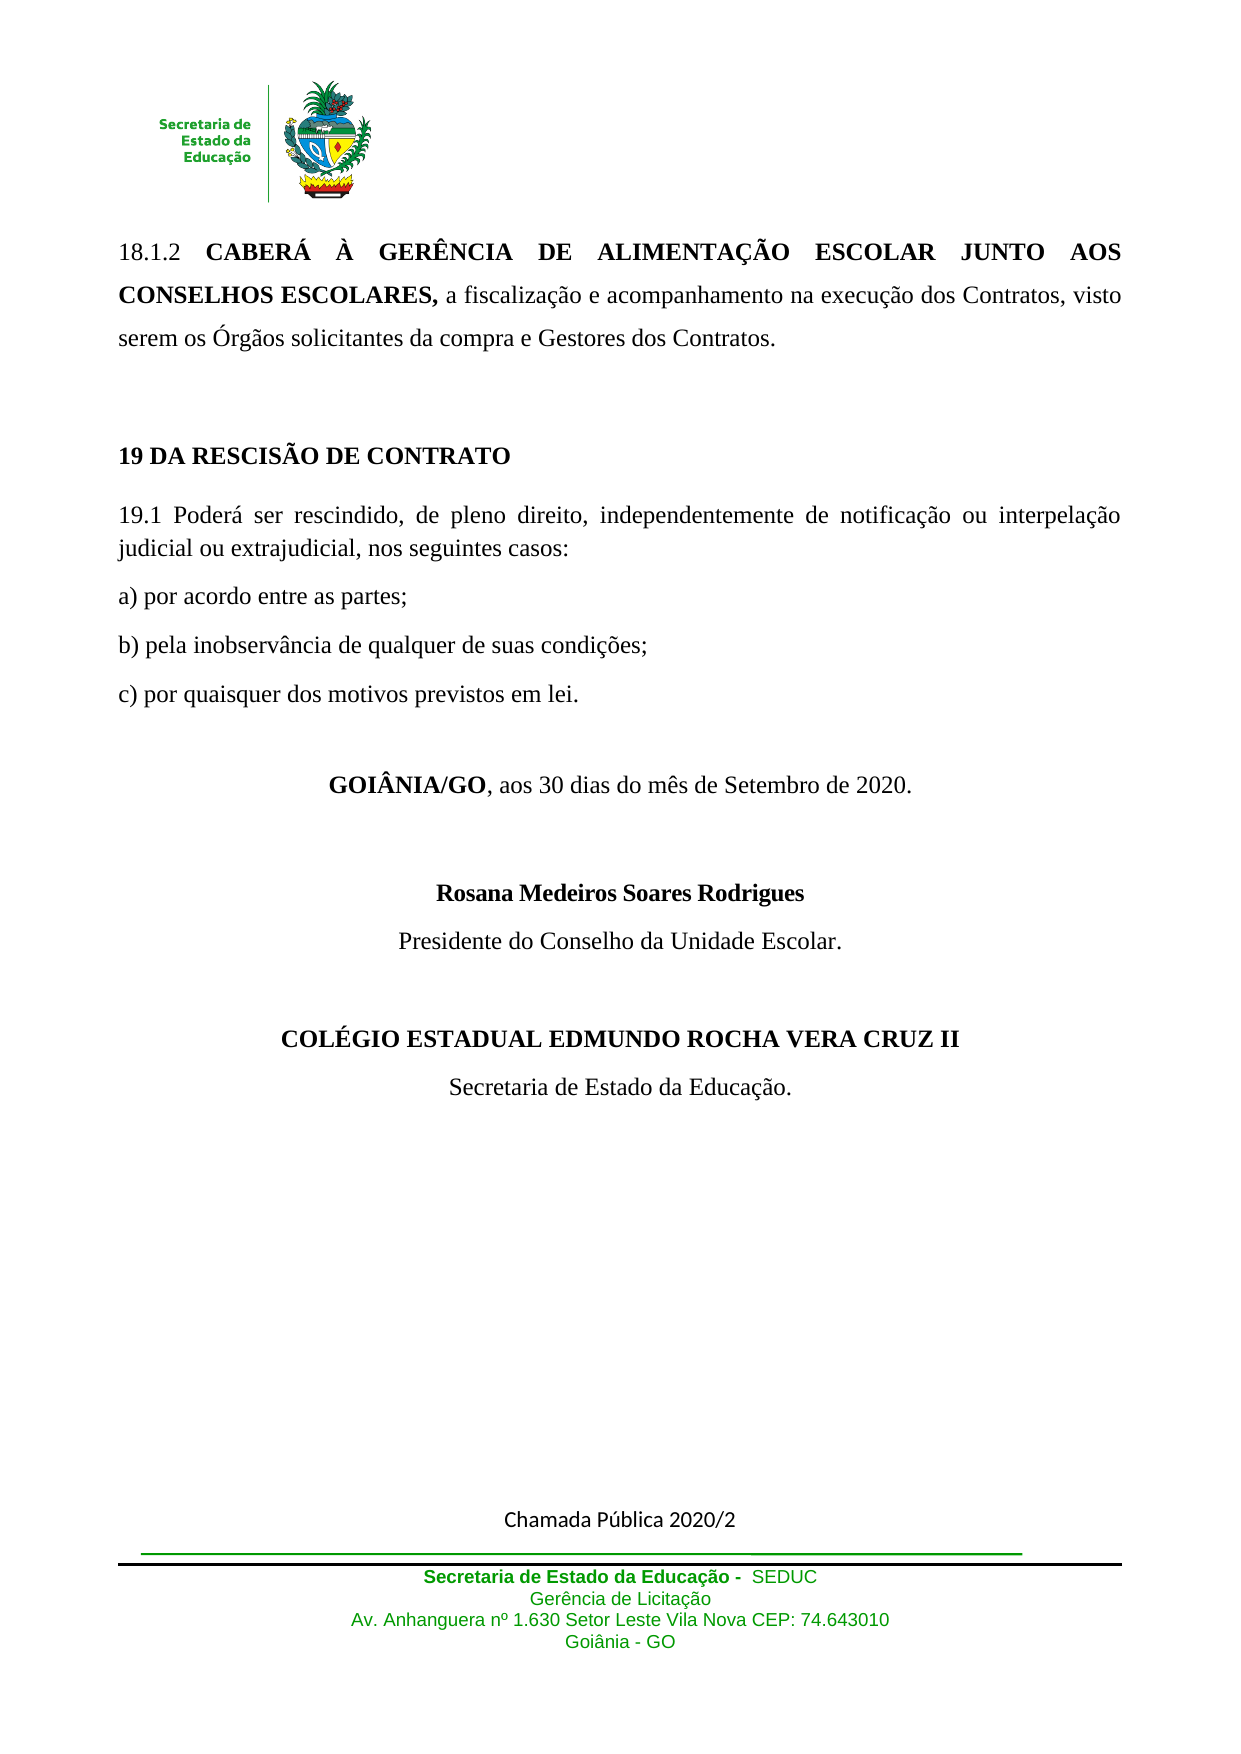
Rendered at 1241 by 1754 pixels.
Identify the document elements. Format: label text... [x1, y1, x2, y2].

text a) por acordo entre as partes; [118, 581, 1122, 610]
picture [118, 73, 412, 210]
text b) pela inobservância de qualquer de suas condições; [118, 630, 1122, 659]
text c) por quaisquer dos motivos previstos em lei. [118, 679, 1122, 707]
text Secretaria de Estado da Educação. [118, 1072, 1122, 1101]
text 18.1.2 CABERÁ À GERÊNCIA DE ALIMENTAÇÃO ESCOLAR JUNTO AOS CONSELHOS ESCOLARES, a fiscalização e acompanhamento na execução dos Contratos, visto serem os Órgãos solicitantes da compra e Gestores dos Contratos. [118, 237, 1122, 352]
text COLÉGIO ESTADUAL EDMUNDO ROCHA VERA CRUZ II [118, 1024, 1122, 1052]
text 19.1 Poderá ser rescindido, de pleno direito, independentemente de notificação ou interpelação judicial ou extrajudicial, nos seguintes casos: [118, 500, 1122, 561]
text GOIÂNIA/GO, aos 30 dias do mês de Setembro de 2020. [118, 770, 1122, 799]
text Presidente do Conselho da Unidade Escolar. [118, 926, 1122, 955]
text 19 DA RESCISÃO DE CONTRATO [118, 441, 1122, 470]
text Rosana Medeiros Soares Rodrigues [118, 878, 1122, 907]
